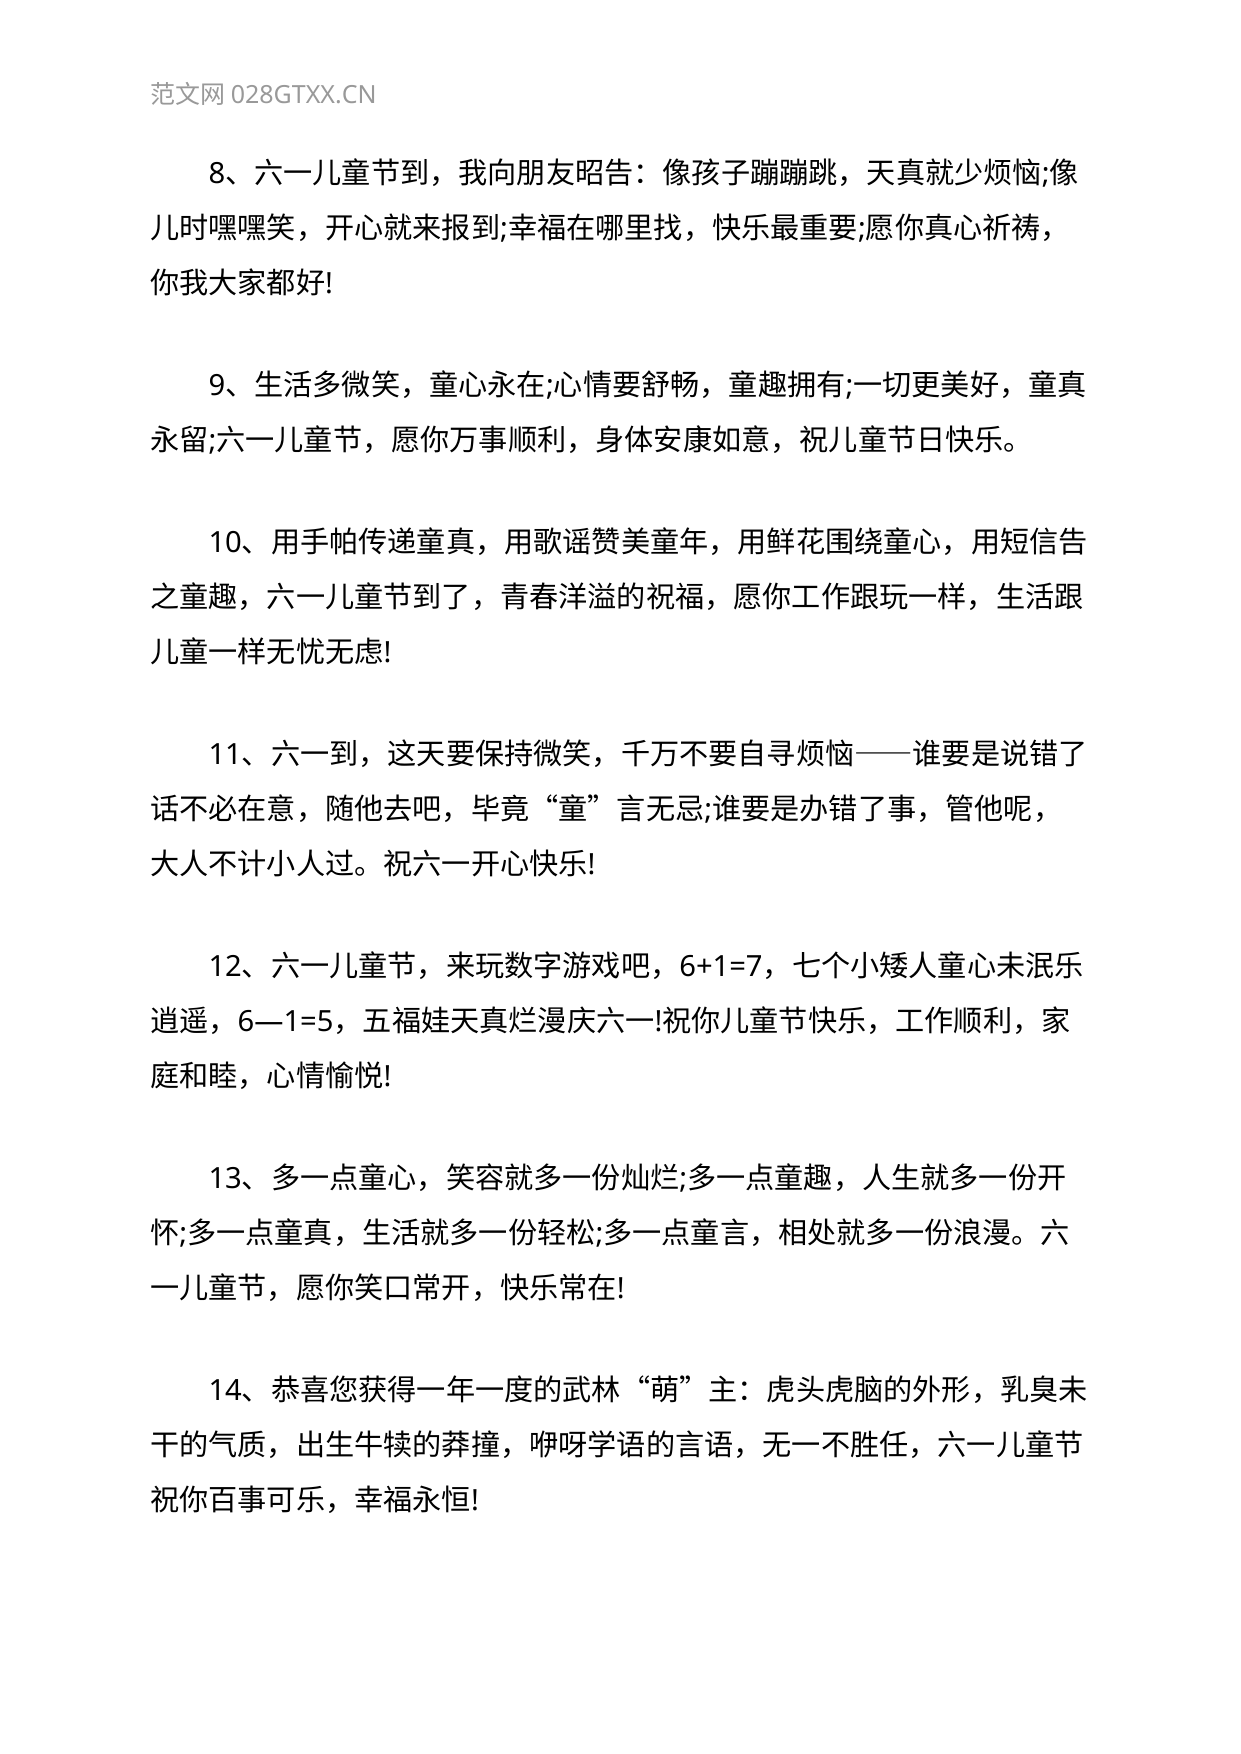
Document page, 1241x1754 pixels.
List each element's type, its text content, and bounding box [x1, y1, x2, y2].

text 14、恭喜您获得一年一度的武林“萌”主：虎头虎脑的外形，乳臭未干的气质，出生牛犊的莽撞，咿呀学语的言语，无一不胜任，六一儿童节祝你百事可乐，幸福永恒! [150, 1367, 1090, 1519]
text 9、生活多微笑，童心永在;心情要舒畅，童趣拥有;一切更美好，童真永留;六一儿童节，愿你万事顺利，身体安康如意，祝儿童节日快乐。 [150, 362, 1090, 459]
text 8、六一儿童节到，我向朋友昭告：像孩子蹦蹦跳，天真就少烦恼;像儿时嘿嘿笑，开心就来报到;幸福在哪里找，快乐最重要;愿你真心祈祷，你我大家都好! [150, 150, 1090, 302]
text 12、六一儿童节，来玩数字游戏吧，6+1=7，七个小矮人童心未泯乐逍遥，6—1=5，五福娃天真烂漫庆六一!祝你儿童节快乐，工作顺利，家庭和睦，心情愉悦! [150, 943, 1090, 1095]
text 11、六一到，这天要保持微笑，千万不要自寻烦恼——谁要是说错了话不必在意，随他去吧，毕竟“童”言无忌;谁要是办错了事，管他呢，大人不计小人过。祝六一开心快乐! [150, 731, 1090, 883]
text 13、多一点童心，笑容就多一份灿烂;多一点童趣，人生就多一份开怀;多一点童真，生活就多一份轻松;多一点童言，相处就多一份浪漫。六一儿童节，愿你笑口常开，快乐常在! [150, 1155, 1090, 1307]
text 10、用手帕传递童真，用歌谣赞美童年，用鲜花围绕童心，用短信告之童趣，六一儿童节到了，青春洋溢的祝福，愿你工作跟玩一样，生活跟儿童一样无忧无虑! [150, 519, 1090, 671]
